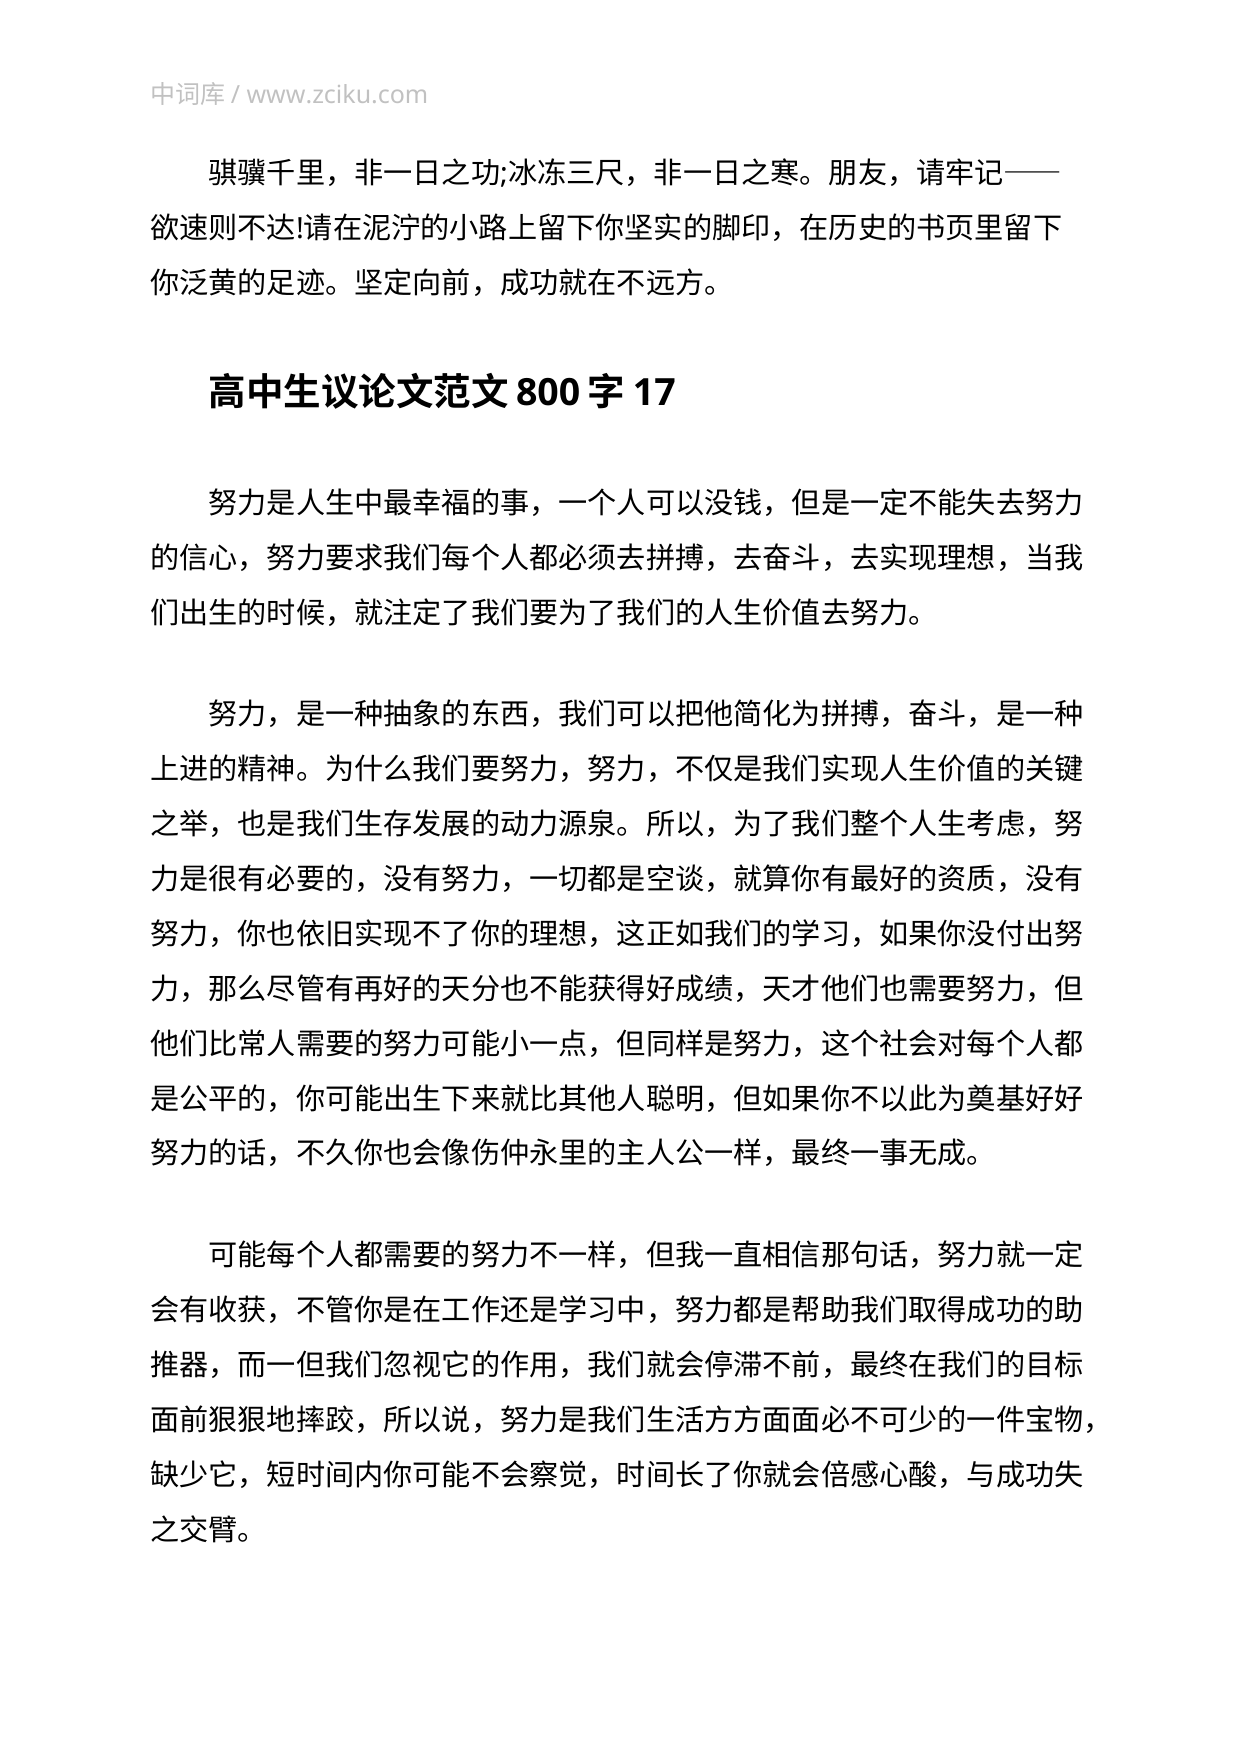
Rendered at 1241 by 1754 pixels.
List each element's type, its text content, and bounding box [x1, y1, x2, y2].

text 可能每个人都需要的努力不一样，但我一直相信那句话，努力就一定会有收获，不管你是在工作还是学习中，努力都是帮助我们取得成功的助推器，而一但我们忽视它的作用，我们就会停滞不前，最终在我们的目标面前狠狠地摔跤，所以说，努力是我们生活方方面面必不可少的一件宝物，缺少它，短时间内你可能不会察觉，时间长了你就会倍感心酸，与成功失之交臂。 [150, 1232, 1090, 1549]
text 努力是人生中最幸福的事，一个人可以没钱，但是一定不能失去努力的信心，努力要求我们每个人都必须去拼搏，去奋斗，去实现理想，当我们出生的时候，就注定了我们要为了我们的人生价值去努力。 [150, 479, 1090, 631]
text 骐骥千里，非一日之功;冰冻三尺，非一日之寒。朋友，请牢记——欲速则不达!请在泥泞的小路上留下你坚实的脚印，在历史的书页里留下你泛黄的足迹。坚定向前，成功就在不远方。 [150, 150, 1090, 302]
text 努力，是一种抽象的东西，我们可以把他简化为拼搏，奋斗，是一种上进的精神。为什么我们要努力，努力，不仅是我们实现人生价值的关键之举，也是我们生存发展的动力源泉。所以，为了我们整个人生考虑，努力是很有必要的，没有努力，一切都是空谈，就算你有最好的资质，没有努力，你也依旧实现不了你的理想，这正如我们的学习，如果你没付出努力，那么尽管有再好的天分也不能获得好成绩，天才他们也需要努力，但他们比常人需要的努力可能小一点，但同样是努力，这个社会对每个人都是公平的，你可能出生下来就比其他人聪明，但如果你不以此为奠基好好努力的话，不久你也会像伤仲永里的主人公一样，最终一事无成。 [150, 691, 1090, 1172]
text 高中生议论文范文800字17 [150, 362, 1090, 416]
